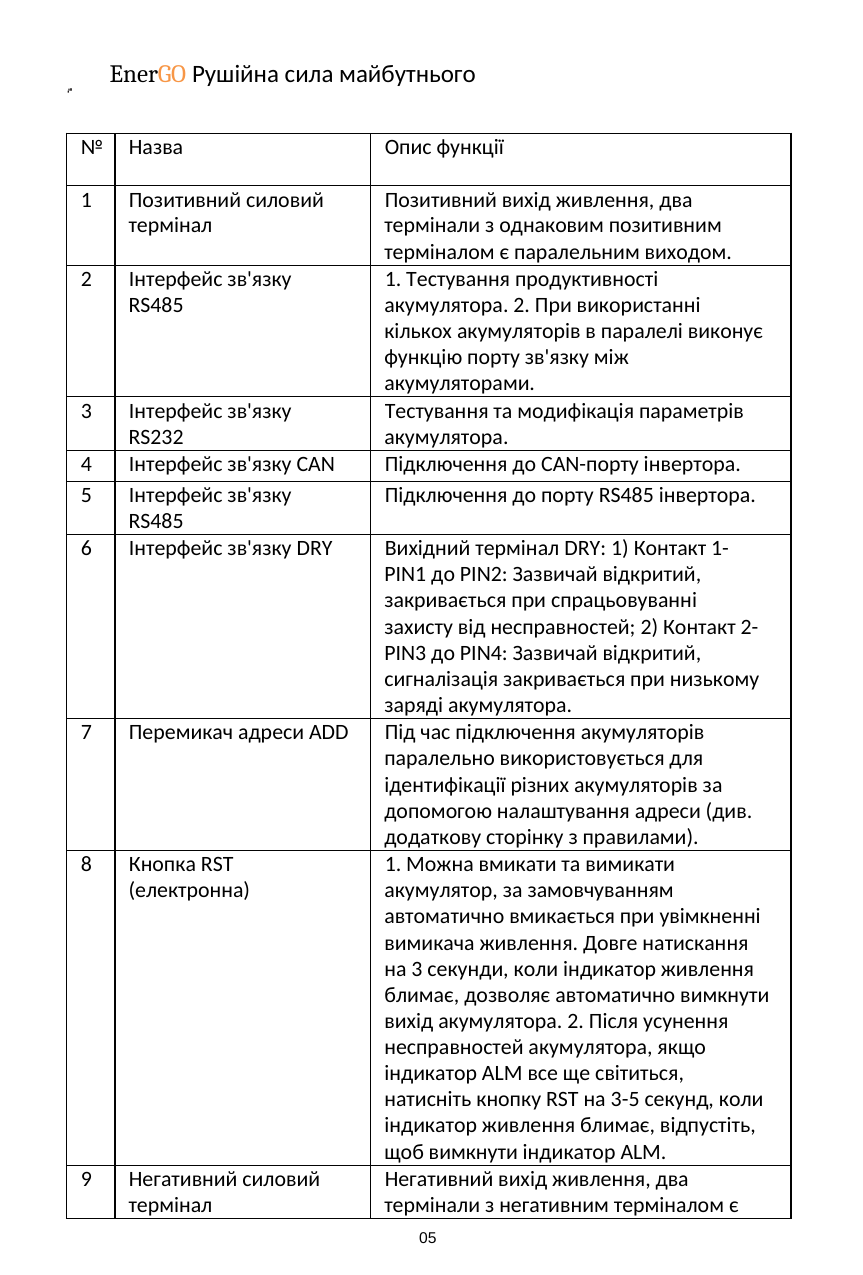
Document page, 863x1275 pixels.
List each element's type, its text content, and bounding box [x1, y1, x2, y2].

table_cell Кнопка RST (електронна) [116, 851, 370, 1164]
table_cell Позитивний силовий термінал [116, 186, 370, 264]
table_cell 2 [67, 266, 114, 396]
table_cell Під час підключення акумуляторів паралельно використовується для ідентифікації різних акумуляторів за допомогою налаштування адреси (див. додаткову сторінку з правилами). [371, 719, 790, 850]
table_cell 9 [67, 1166, 114, 1218]
table_cell 1. Можна вмикати та вимикати акумулятор, за замовчуванням автоматично вмикається при увімкненні вимикача живлення. Довге натискання на 3 секунди, коли індикатор живлення блимає, дозволяє автоматично вимкнути вихід акумулятора. 2. Після усунення несправностей акумулятора, якщо індикатор ALM все ще світиться, натисніть кнопку RST на 3-5 секунд, коли індикатор живлення блимає, відпустіть, щоб вимкнути індикатор ALM. [371, 851, 790, 1164]
table_cell Підключення до порту RS485 інвертора. [371, 482, 790, 534]
table_cell 8 [67, 851, 114, 1164]
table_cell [371, 1166, 790, 1218]
table_cell Позитивний вихід живлення, два термінали з однаковим позитивним терміналом є паралельним виходом. [371, 186, 790, 264]
table_cell 6 [67, 535, 114, 718]
table_cell Інтерфейс зв'язку RS232 [116, 397, 370, 449]
table_cell Інтерфейс зв'язку CAN [116, 451, 370, 481]
table_cell 1. Тестування продуктивності акумулятора. 2. При використанні кількох акумуляторів в паралелі виконує функцію порту зв'язку між акумуляторами. [371, 266, 790, 396]
table_cell Вихідний термінал DRY: 1) Контакт 1-PIN1 до PIN2: Зазвичай відкритий, закривається при спрацьовуванні захисту від несправностей; 2) Контакт 2-PIN3 до PIN4: Зазвичай відкритий, сигналізація закривається при низькому заряді акумулятора. [371, 535, 790, 718]
table_cell 4 [67, 451, 114, 481]
table_header Назва [116, 134, 370, 185]
table_cell Інтерфейс зв'язку RS485 [116, 266, 370, 396]
table_header Опис функції [371, 134, 790, 185]
table_cell Інтерфейс зв'язку RS485 [116, 482, 370, 534]
table_cell Тестування та модифікація параметрів акумулятора. [371, 397, 790, 449]
table_header № [67, 134, 114, 185]
table_cell Підключення до CAN-порту інвертора. [371, 451, 790, 481]
table_cell 7 [67, 719, 114, 850]
table_cell 1 [67, 186, 114, 264]
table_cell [116, 1166, 370, 1218]
table_cell 5 [67, 482, 114, 534]
table_cell Перемикач адреси ADD [116, 719, 370, 850]
table_cell Інтерфейс зв'язку DRY [116, 535, 370, 718]
table_cell 3 [67, 397, 114, 449]
